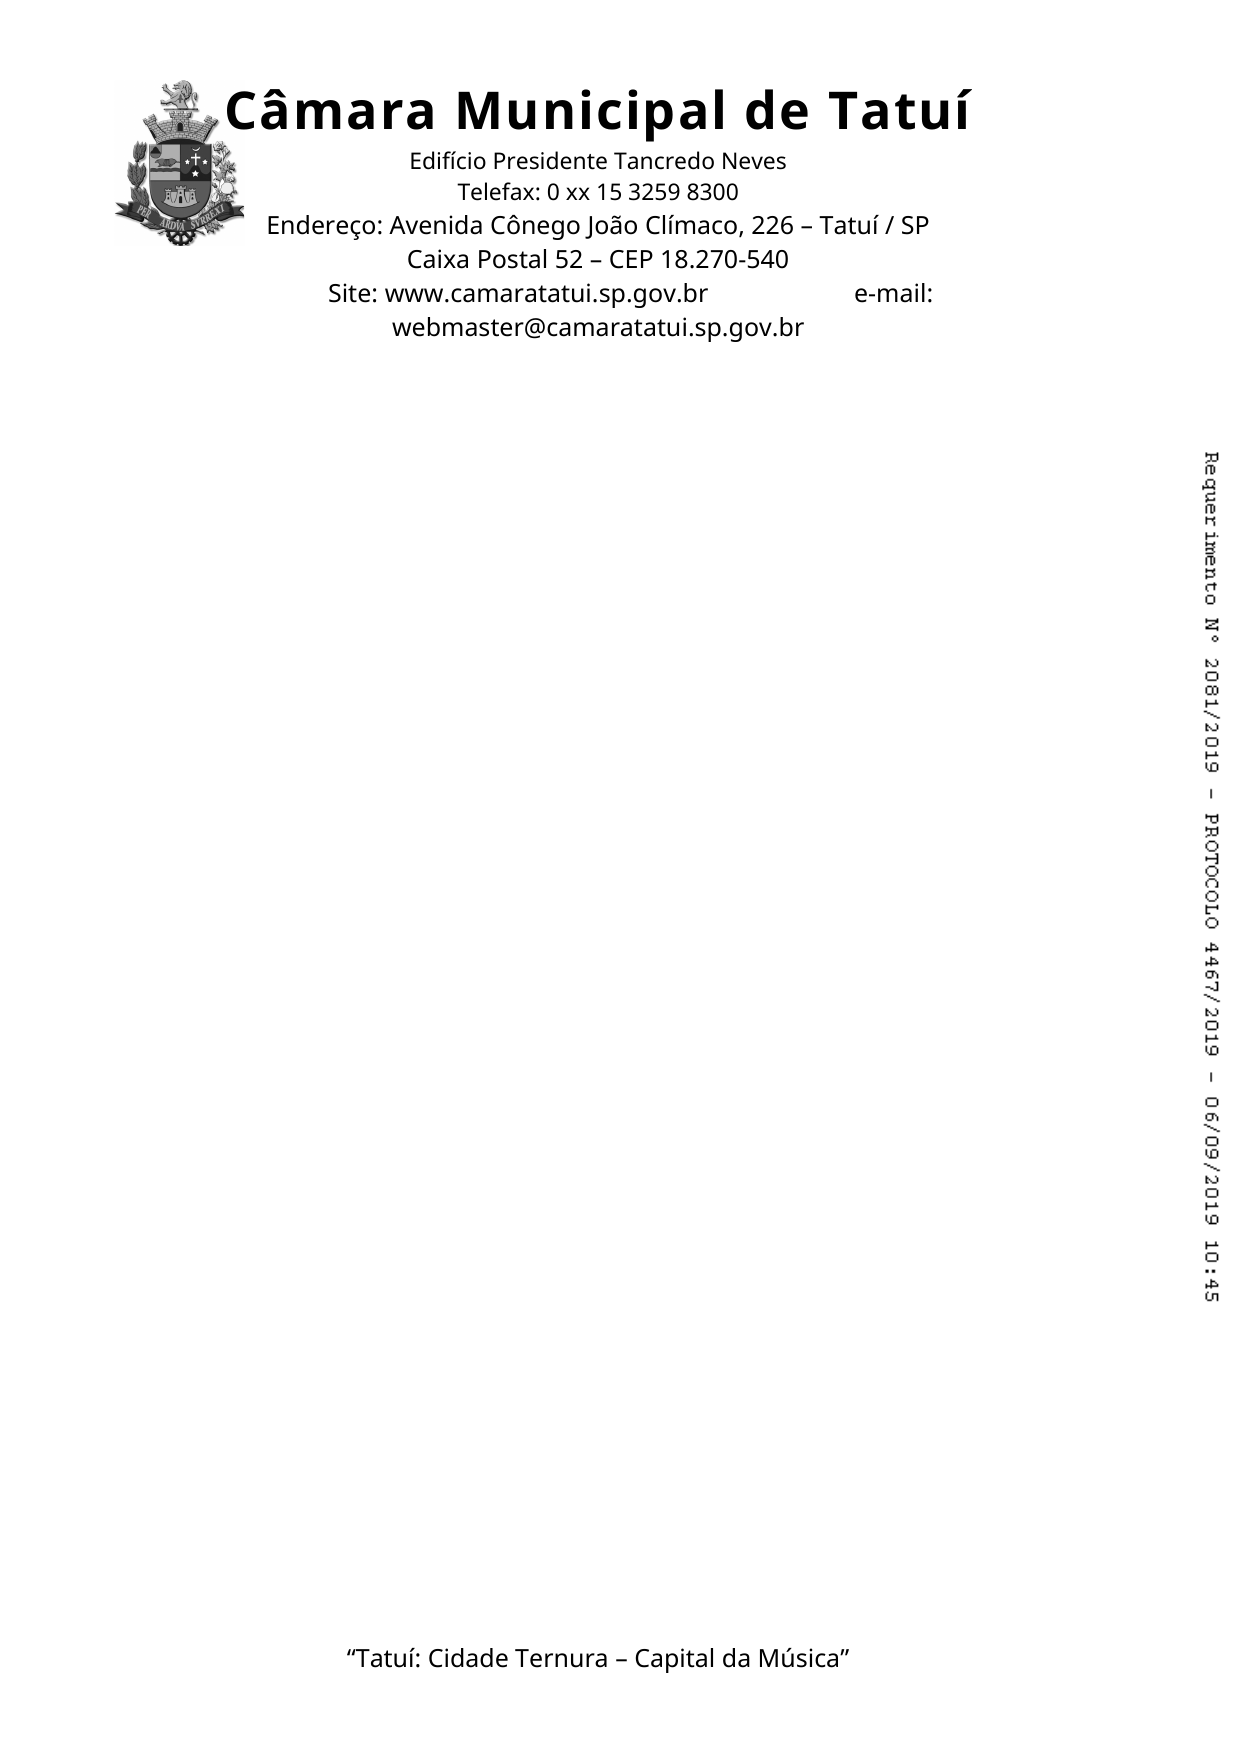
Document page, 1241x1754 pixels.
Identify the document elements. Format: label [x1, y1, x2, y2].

picture [1177, 448, 1241, 1306]
